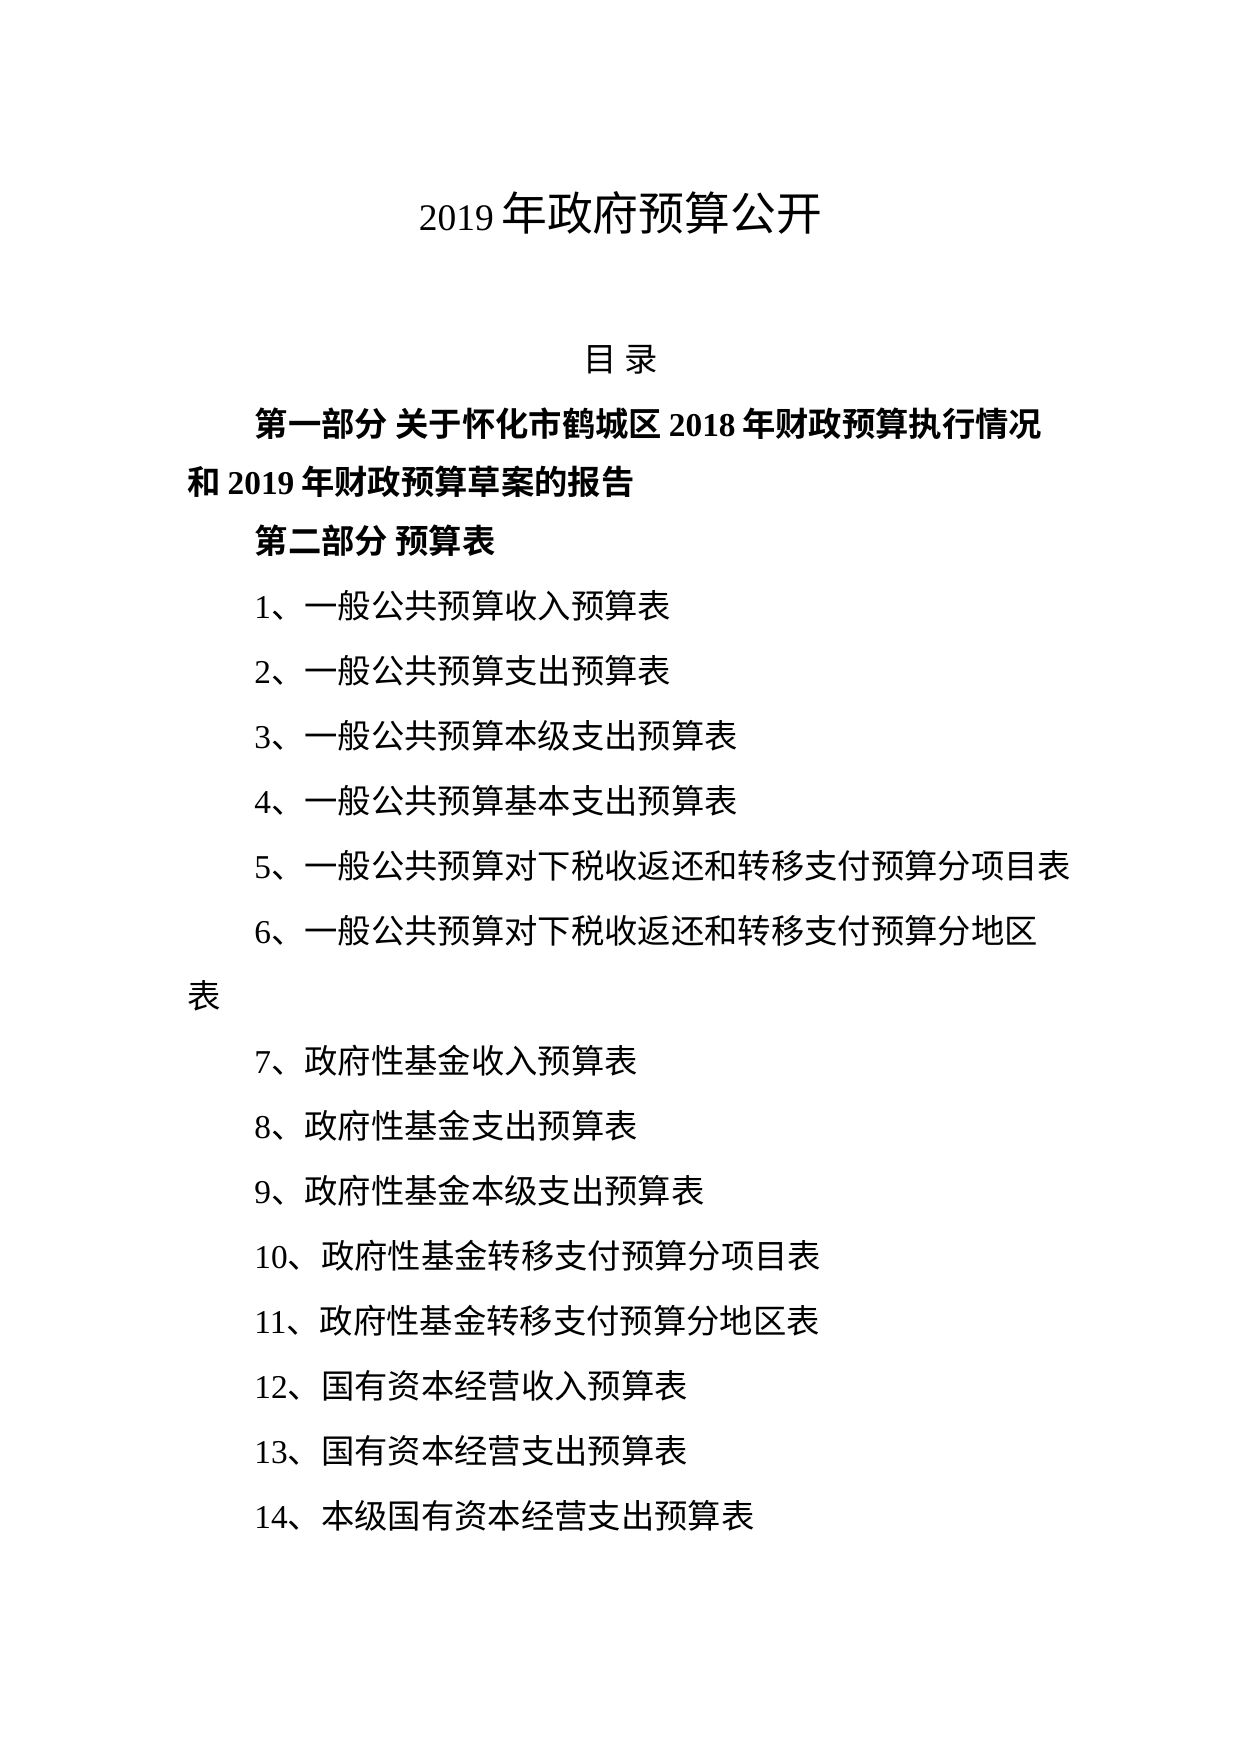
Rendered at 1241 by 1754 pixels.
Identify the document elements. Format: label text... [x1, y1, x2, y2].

text 7、政府性基金收入预算表 [187, 1026, 1053, 1091]
text 11、政府性基金转移支付预算分地区表 [187, 1286, 1053, 1351]
text 10、政府性基金转移支付预算分项目表 [187, 1221, 1053, 1286]
text 目 录 [187, 324, 1053, 389]
text 5、一般公共预算对下税收返还和转移支付预算分项目表 [187, 831, 1088, 896]
text 14、本级国有资本经营支出预算表 [187, 1481, 1053, 1546]
text 第二部分 预算表 [187, 506, 1053, 571]
text 12、国有资本经营收入预算表 [187, 1351, 1053, 1416]
text 1、一般公共预算收入预算表 [187, 571, 1053, 636]
text 4、一般公共预算基本支出预算表 [187, 766, 1053, 831]
text 3、一般公共预算本级支出预算表 [187, 701, 1053, 766]
text 2、一般公共预算支出预算表 [187, 636, 1053, 701]
text 8、政府性基金支出预算表 [187, 1091, 1053, 1156]
text 9、政府性基金本级支出预算表 [187, 1156, 1053, 1221]
text 第一部分 关于怀化市鹤城区2018年财政预算执行情况和2019年财政预算草案的报告 [187, 389, 1053, 506]
text 13、国有资本经营支出预算表 [187, 1416, 1053, 1481]
text 2019年政府预算公开 [187, 162, 1053, 259]
text 6、一般公共预算对下税收返还和转移支付预算分地区表 [187, 896, 1053, 1026]
